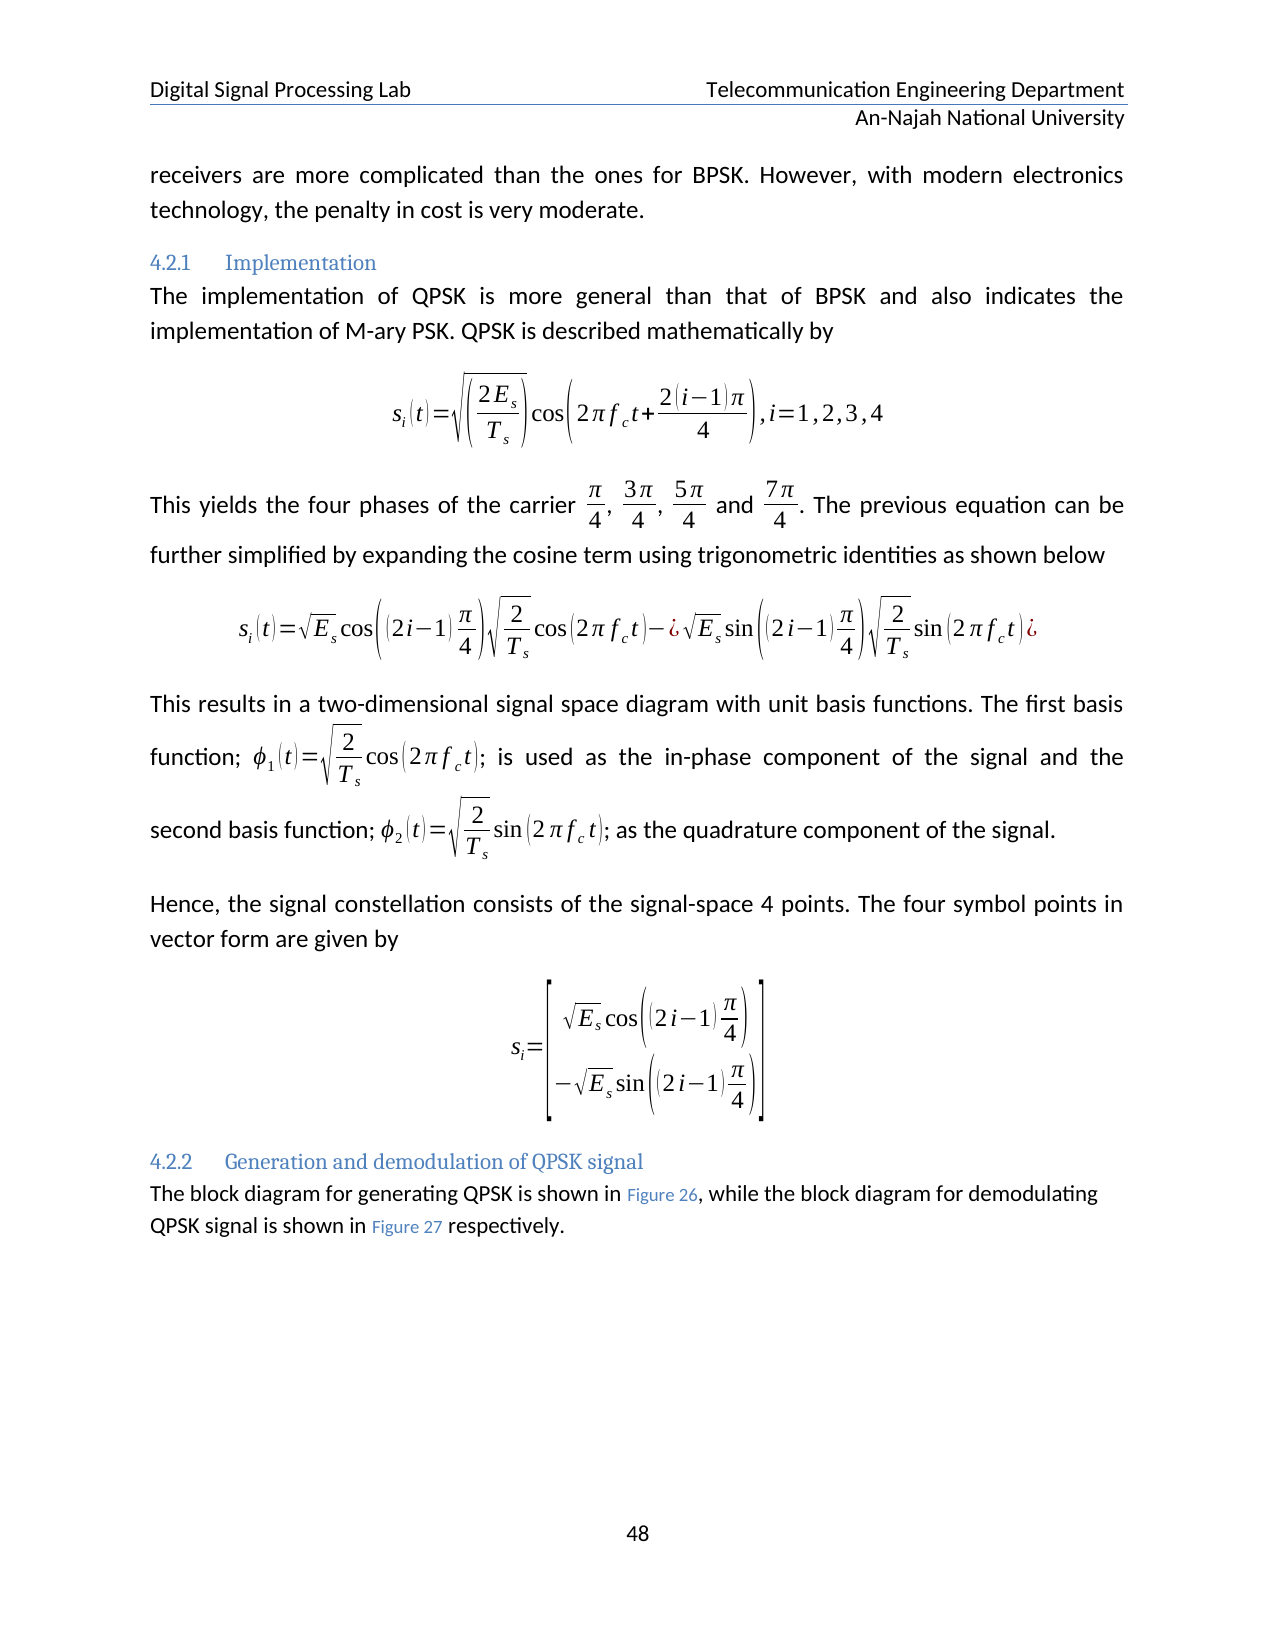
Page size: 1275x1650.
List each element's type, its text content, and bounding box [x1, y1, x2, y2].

text The implementation of QPSK is more general than that of BPSK and also indicates the implementation of M-ary PSK. QPSK is described mathematically by [150, 280, 1125, 346]
text This yields the four phases of the carrier , , and . The previous equation can be further simplified by expanding the cosine term using trigonometric identities as shown below [150, 475, 1125, 569]
subtitle Implementation [150, 250, 1125, 276]
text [150, 159, 1125, 224]
subtitle Generation and demodulation of QPSK signal [150, 1149, 1125, 1175]
text This results in a two-dimensional signal space diagram with unit basis functions. The first basis function; ; is used as the in-phase component of the signal and the second basis function; ; as the quadrature component of the signal. [150, 688, 1125, 863]
text Hence, the signal constellation consists of the signal-space 4 points. The four symbol points in vector form are given by [150, 888, 1125, 954]
